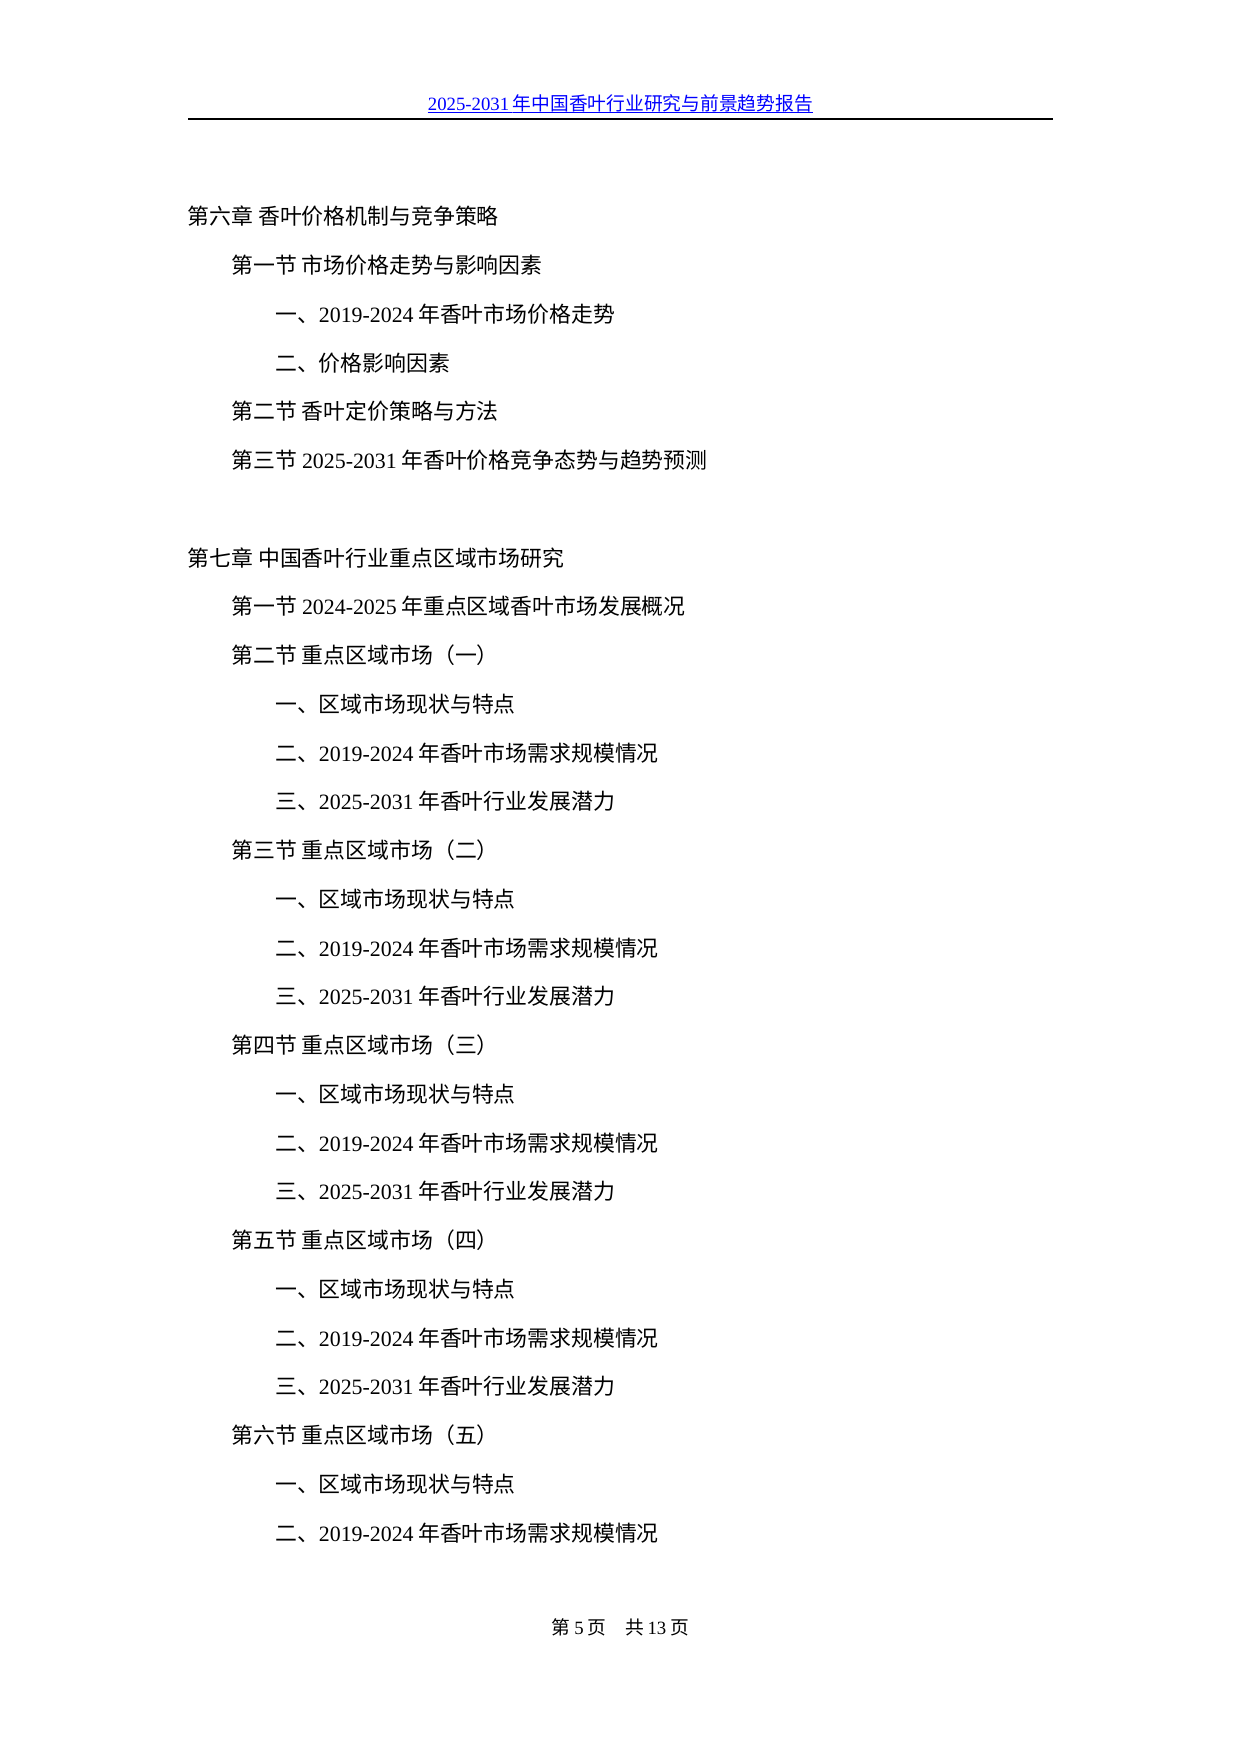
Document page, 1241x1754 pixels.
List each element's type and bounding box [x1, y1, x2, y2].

text [187, 150, 1053, 1548]
